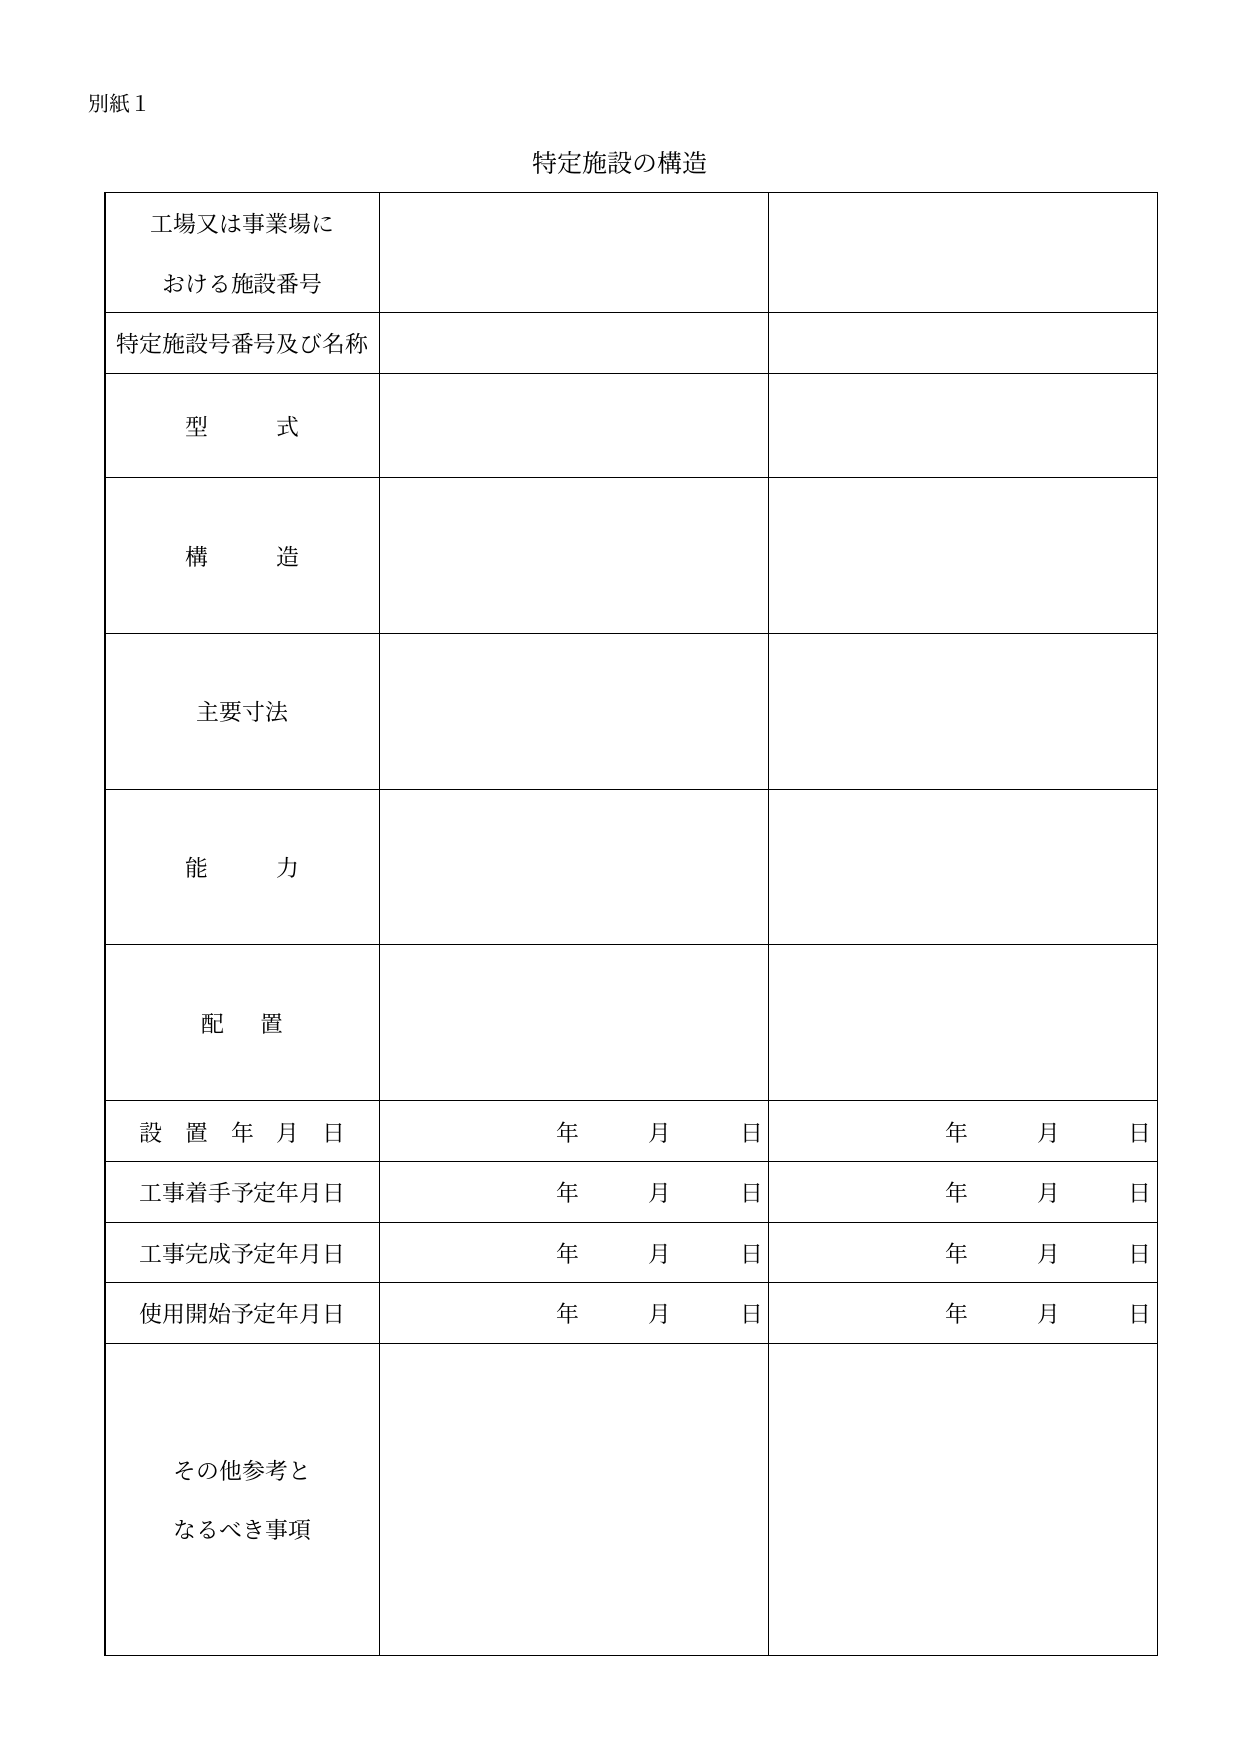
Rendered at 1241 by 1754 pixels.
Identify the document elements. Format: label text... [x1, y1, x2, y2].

table_cell 年 月 日 [769, 1223, 1157, 1282]
table_cell [769, 478, 1157, 632]
table_cell [769, 1344, 1157, 1655]
table_cell 年 月 日 [769, 1283, 1157, 1343]
table_cell [380, 945, 768, 1100]
table_cell 設 置 年 月 日 [106, 1101, 379, 1161]
table_cell 年 月 日 [380, 1223, 768, 1282]
table_cell [380, 374, 768, 477]
table_cell [769, 374, 1157, 477]
table_cell 年 月 日 [380, 1162, 768, 1222]
table_cell [380, 313, 768, 373]
table_cell [380, 1344, 768, 1655]
table_cell [380, 634, 768, 788]
table_cell 配 置 [106, 945, 379, 1100]
table_cell 特定施設号番号及び名称 [106, 313, 379, 373]
table_cell [769, 313, 1157, 373]
table_cell 構 造 [106, 478, 379, 632]
table_cell 工事着手予定年月日 [106, 1162, 379, 1222]
table_cell 年 月 日 [769, 1162, 1157, 1222]
table_cell [380, 478, 768, 632]
text 特定施設の構造 [89, 132, 1152, 192]
table_header [769, 193, 1157, 312]
table_cell [380, 790, 768, 944]
table_header [380, 193, 768, 312]
table_cell 年 月 日 [380, 1283, 768, 1343]
table_cell その他参考と なるべき事項 [106, 1344, 379, 1655]
text 別紙１ [89, 73, 1152, 132]
table_cell 工事完成予定年月日 [106, 1223, 379, 1282]
table_cell [769, 634, 1157, 788]
table_cell 年 月 日 [769, 1101, 1157, 1161]
table_cell 年 月 日 [380, 1101, 768, 1161]
table_cell 型 式 [106, 374, 379, 477]
table_cell 能 力 [106, 790, 379, 944]
table_cell [769, 945, 1157, 1100]
table_cell 使用開始予定年月日 [106, 1283, 379, 1343]
table_cell [769, 790, 1157, 944]
table_header 工場又は事業場に おける施設番号 [106, 193, 379, 312]
table_cell 主要寸法 [106, 634, 379, 788]
